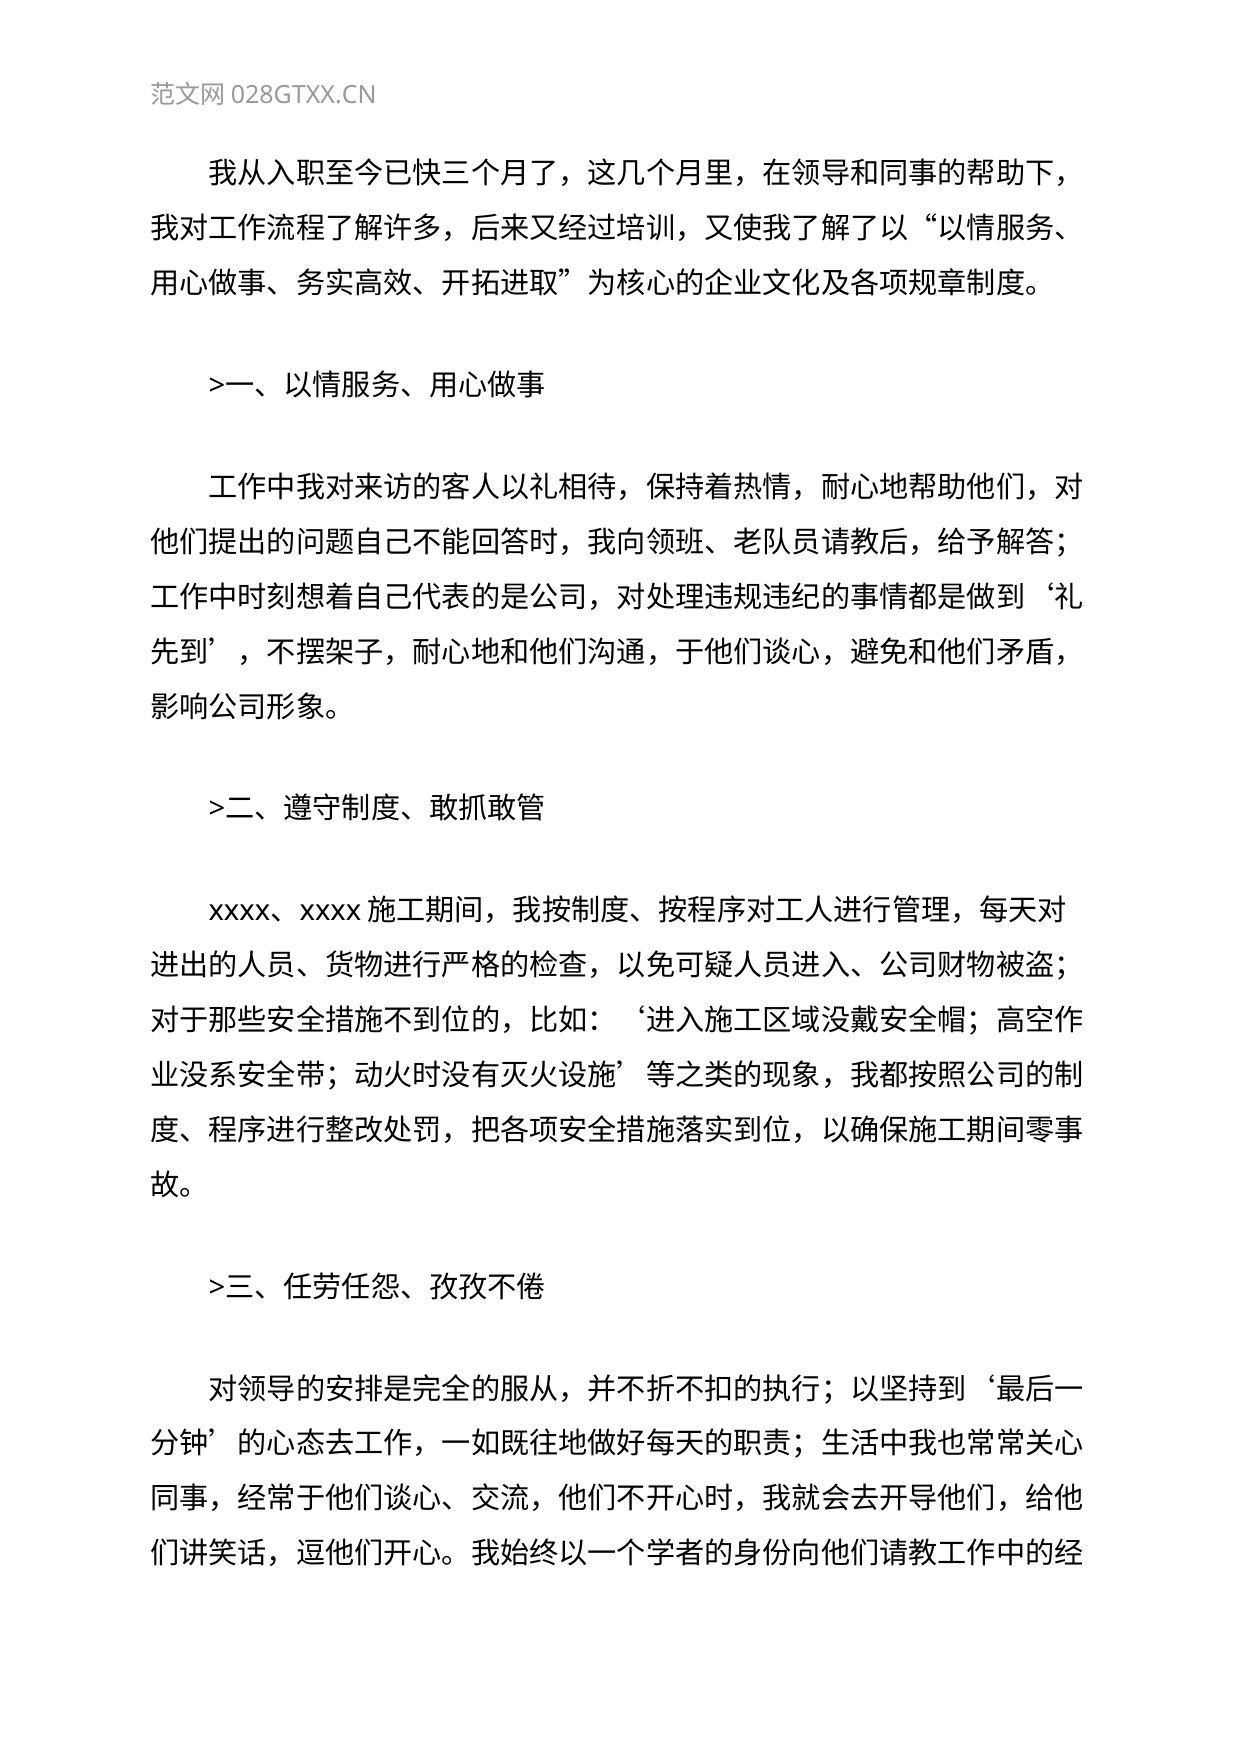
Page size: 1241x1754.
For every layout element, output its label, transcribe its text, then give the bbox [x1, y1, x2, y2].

text >三、任劳任怨、孜孜不倦 [150, 1263, 1090, 1306]
text >二、遵守制度、敢抓敢管 [150, 785, 1090, 827]
text xxxx、xxxx施工期间，我按制度、按程序对工人进行管理，每天对进出的人员、货物进行严格的检查，以免可疑人员进入、公司财物被盗；对于那些安全措施不到位的，比如：‘进入施工区域没戴安全帽；高空作业没系安全带；动火时没有灭火设施’等之类的现象，我都按照公司的制度、程序进行整改处罚，把各项安全措施落实到位，以确保施工期间零事故。 [150, 887, 1090, 1204]
text 工作中我对来访的客人以礼相待，保持着热情，耐心地帮助他们，对他们提出的问题自己不能回答时，我向领班、老队员请教后，给予解答；工作中时刻想着自己代表的是公司，对处理违规违纪的事情都是做到‘礼先到’，不摆架子，耐心地和他们沟通，于他们谈心，避免和他们矛盾，影响公司形象。 [150, 463, 1090, 725]
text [150, 1365, 1090, 1572]
text >一、以情服务、用心做事 [150, 362, 1090, 404]
text 我从入职至今已快三个月了，这几个月里，在领导和同事的帮助下，我对工作流程了解许多，后来又经过培训，又使我了解了以“以情服务、用心做事、务实高效、开拓进取”为核心的企业文化及各项规章制度。 [150, 150, 1090, 302]
